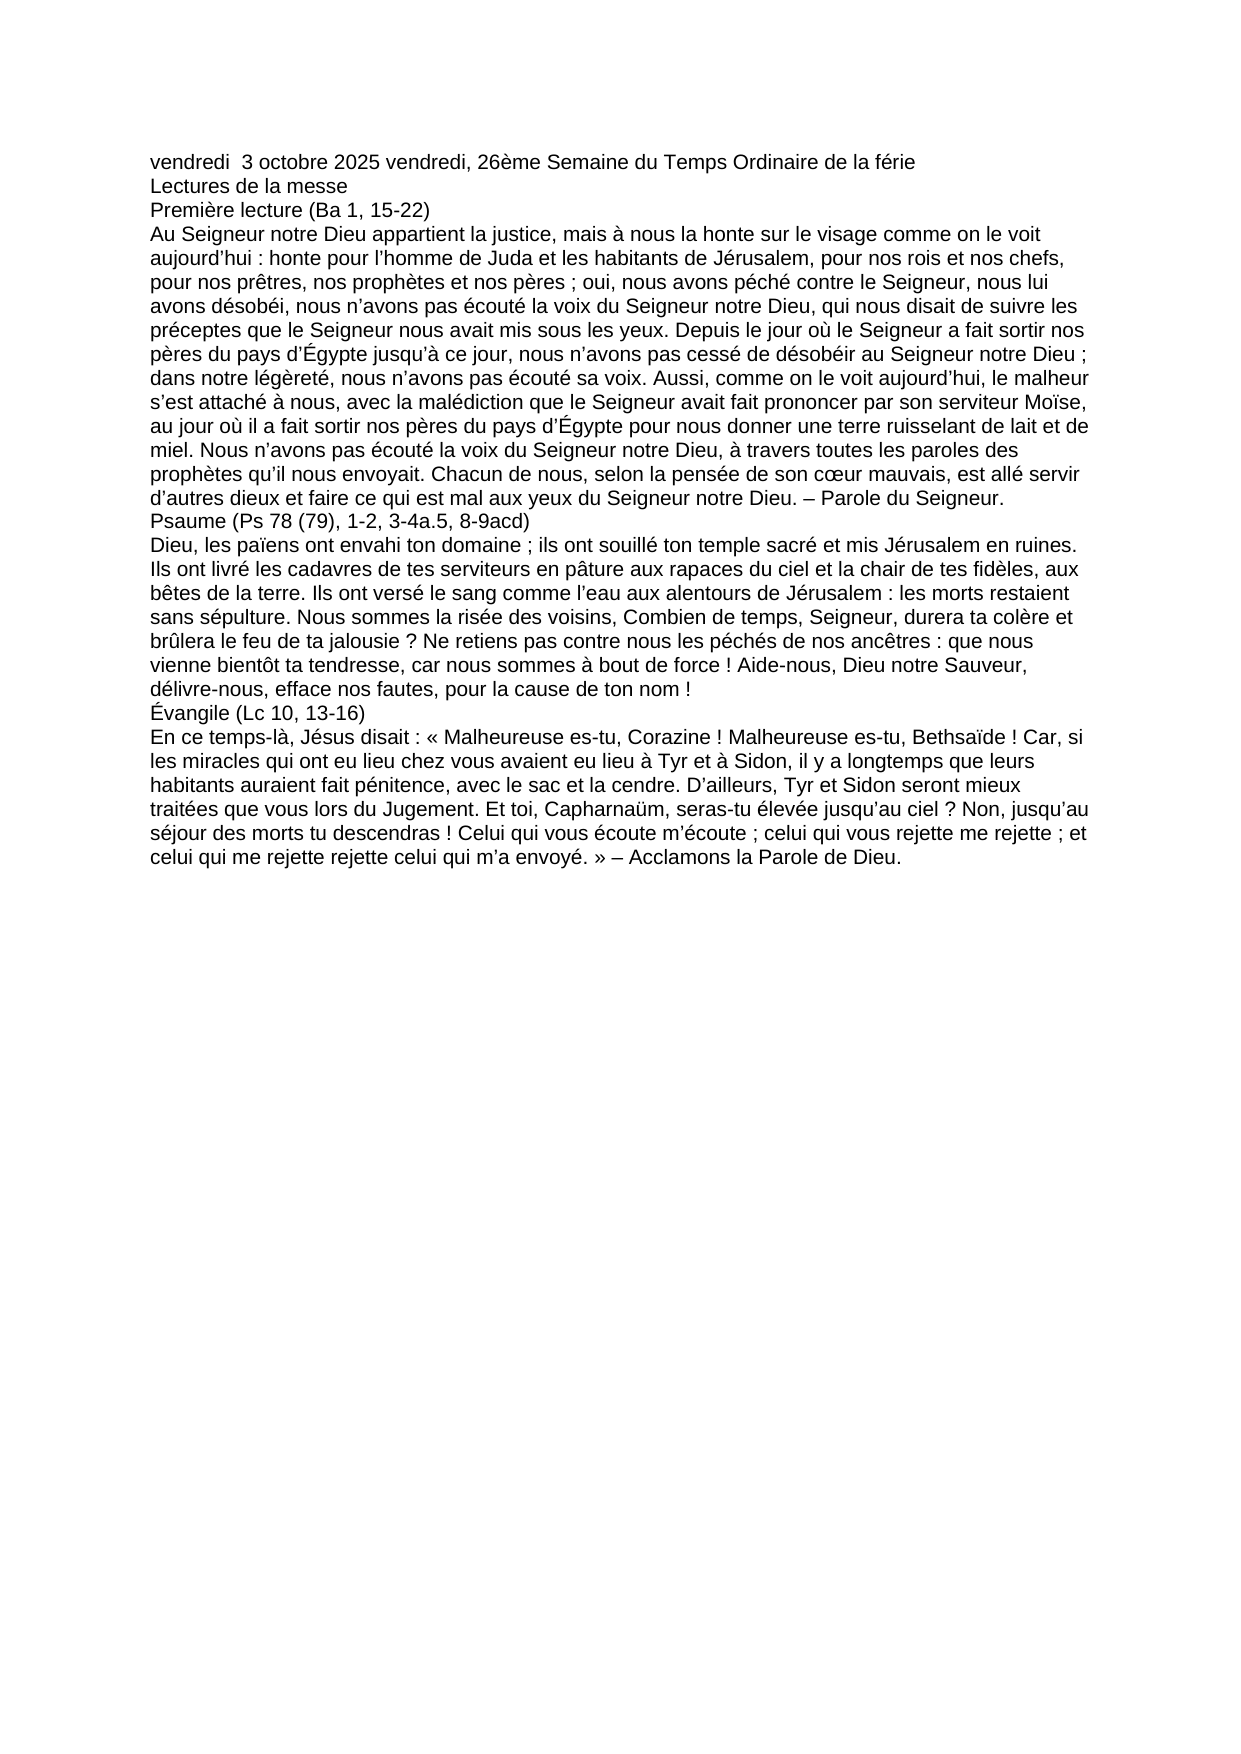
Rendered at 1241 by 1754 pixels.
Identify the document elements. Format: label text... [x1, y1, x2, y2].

text Dieu, les païens ont envahi ton domaine ; ils ont souillé ton temple sacré et mis Jérusalem en ruines. Ils ont livré les cadavres de tes serviteurs en pâture aux rapaces du ciel et la chair de tes fidèles, aux bêtes de la terre. Ils ont versé le sang comme l’eau aux alentours de Jérusalem : les morts restaient sans sépulture. Nous sommes la risée des voisins, Combien de temps, Seigneur, durera ta colère et brûlera le feu de ta jalousie ? Ne retiens pas contre nous les péchés de nos ancêtres : que nous vienne bientôt ta tendresse, car nous sommes à bout de force ! Aide-nous, Dieu notre Sauveur, délivre-nous, efface nos fautes, pour la cause de ton nom ! [150, 533, 1090, 701]
text En ce temps-là, Jésus disait : « Malheureuse es-tu, Corazine ! Malheureuse es-tu, Bethsaïde ! Car, si les miracles qui ont eu lieu chez vous avaient eu lieu à Tyr et à Sidon, il y a longtemps que leurs habitants auraient fait pénitence, avec le sac et la cendre. D’ailleurs, Tyr et Sidon seront mieux traitées que vous lors du Jugement. Et toi, Capharnaüm, seras-tu élevée jusqu’au ciel ? Non, jusqu’au séjour des morts tu descendras ! Celui qui vous écoute m’écoute ; celui qui vous rejette me rejette ; et celui qui me rejette rejette celui qui m’a envoyé. » – Acclamons la Parole de Dieu. [150, 725, 1090, 869]
text Au Seigneur notre Dieu appartient la justice, mais à nous la honte sur le visage comme on le voit aujourd’hui : honte pour l’homme de Juda et les habitants de Jérusalem, pour nos rois et nos chefs, pour nos prêtres, nos prophètes et nos pères ; oui, nous avons péché contre le Seigneur, nous lui avons désobéi, nous n’avons pas écouté la voix du Seigneur notre Dieu, qui nous disait de suivre les préceptes que le Seigneur nous avait mis sous les yeux. Depuis le jour où le Seigneur a fait sortir nos pères du pays d’Égypte jusqu’à ce jour, nous n’avons pas cessé de désobéir au Seigneur notre Dieu ; dans notre légèreté, nous n’avons pas écouté sa voix. Aussi, comme on le voit aujourd’hui, le malheur s’est attaché à nous, avec la malédiction que le Seigneur avait fait prononcer par son serviteur Moïse, au jour où il a fait sortir nos pères du pays d’Égypte pour nous donner une terre ruisselant de lait et de miel. Nous n’avons pas écouté la voix du Seigneur notre Dieu, à travers toutes les paroles des prophètes qu’il nous envoyait. Chacun de nous, selon la pensée de son cœur mauvais, est allé servir d’autres dieux et faire ce qui est mal aux yeux du Seigneur notre Dieu. – Parole du Seigneur. [150, 222, 1090, 509]
